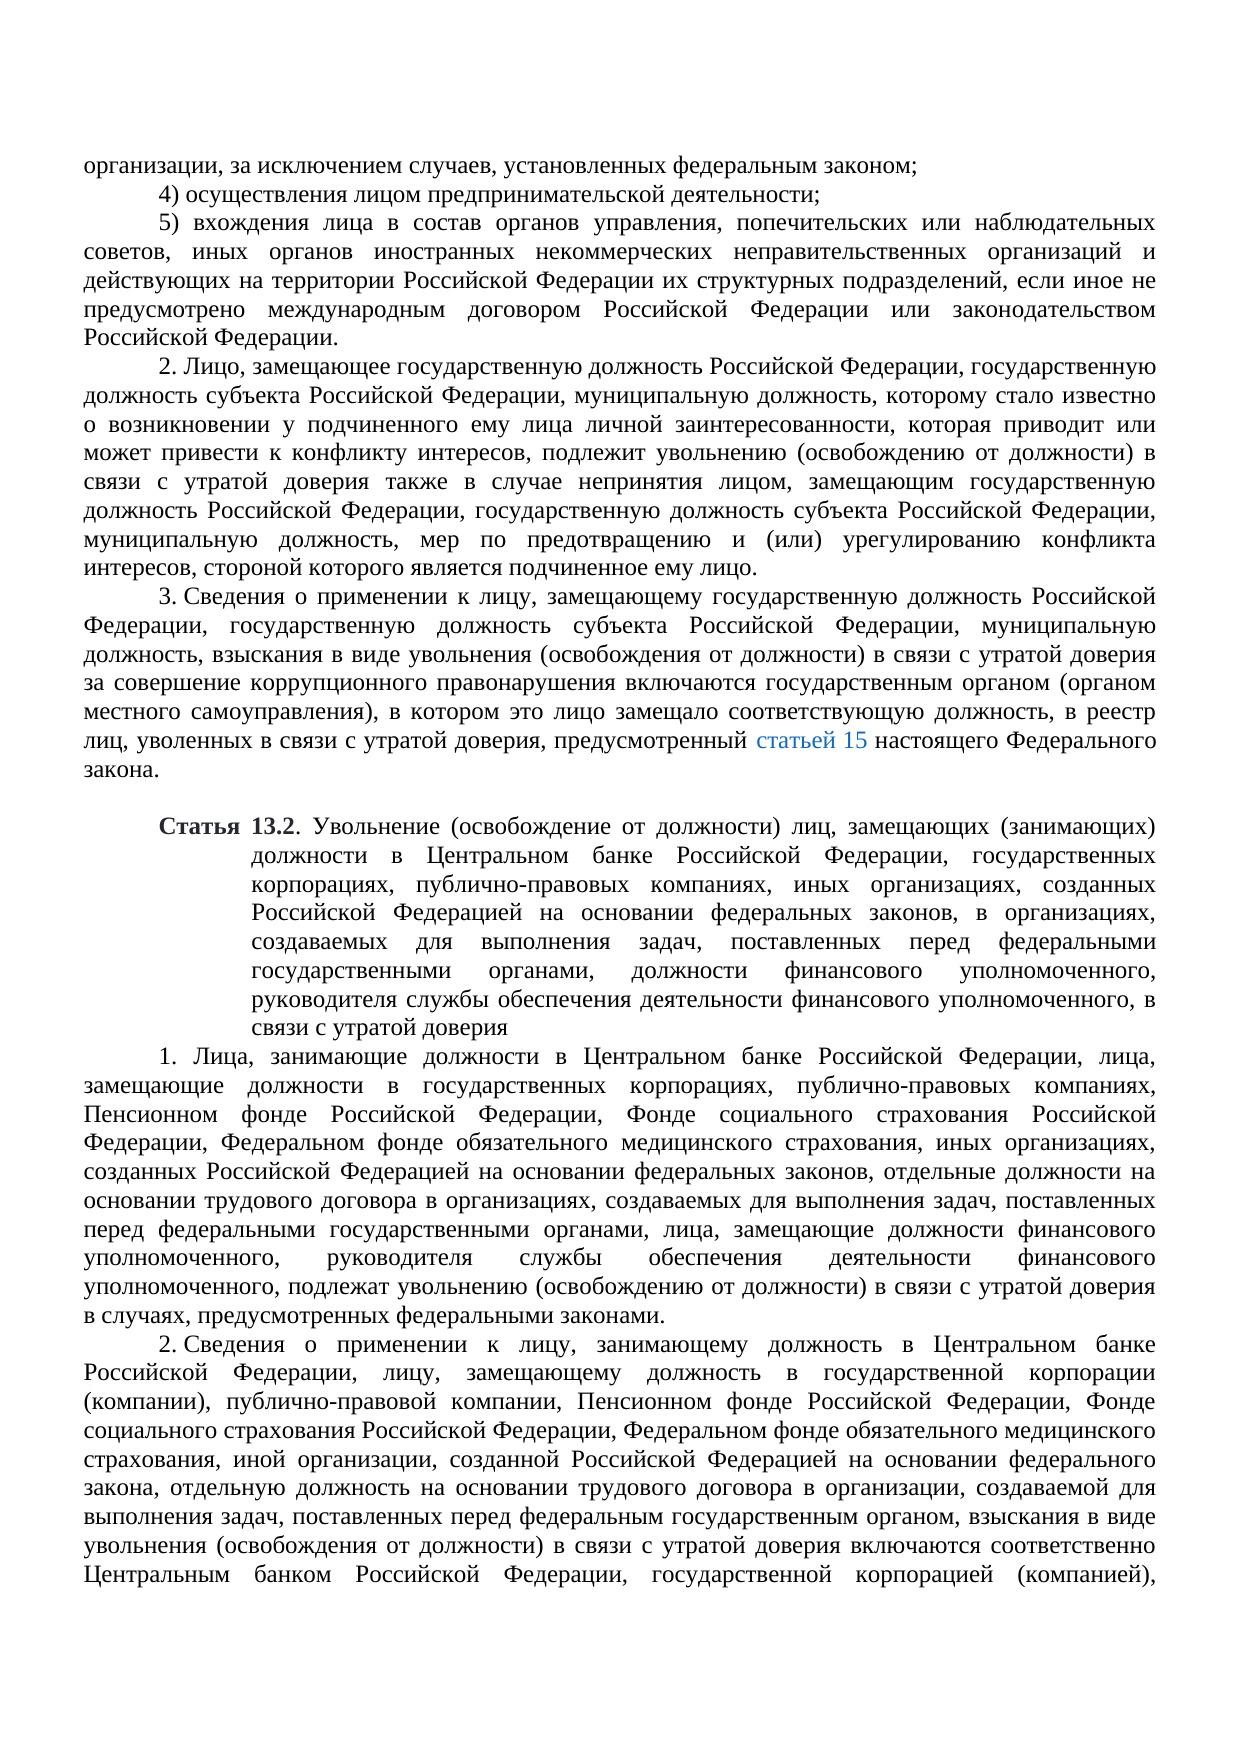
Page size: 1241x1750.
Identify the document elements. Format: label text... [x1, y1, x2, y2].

text 1. Лица, занимающие должности в Центральном банке Российской Федерации, лица, замещающие должности в государственных корпорациях, публично-правовых компаниях, Пенсионном фонде Российской Федерации, Фонде социального страхования Российской Федерации, Федеральном фонде обязательного медицинского страхования, иных организациях, созданных Российской Федерацией на основании федеральных законов, отдельные должности на основании трудового договора в организациях, создаваемых для выполнения задач, поставленных перед федеральными государственными органами, лица, замещающие должности финансового уполномоченного, руководителя службы обеспечения деятельности финансового уполномоченного, подлежат увольнению (освобождению от должности) в связи с утратой доверия в случаях, предусмотренных федеральными законами. [83, 1041, 1157, 1329]
text 2. Лицо, замещающее государственную должность Российской Федерации, государственную должность субъекта Российской Федерации, муниципальную должность, которому стало известно о возникновении у подчиненного ему лица личной заинтересованности, которая приводит или может привести к конфликту интересов, подлежит увольнению (освобождению от должности) в связи с утратой доверия также в случае непринятия лицом, замещающим государственную должность Российской Федерации, государственную должность субъекта Российской Федерации, муниципальную должность, мер по предотвращению и (или) урегулированию конфликта интересов, стороной которого является подчиненное ему лицо. [83, 351, 1157, 581]
text 5) вхождения лица в состав органов управления, попечительских или наблюдательных советов, иных органов иностранных некоммерческих неправительственных организаций и действующих на территории Российской Федерации их структурных подразделений, если иное не предусмотрено международным договором Российской Федерации или законодательством Российской Федерации. [83, 207, 1157, 351]
text 3. Сведения о применении к лицу, замещающему государственную должность Российской Федерации, государственную должность субъекта Российской Федерации, муниципальную должность, взыскания в виде увольнения (освобождения от должности) в связи с утратой доверия за совершение коррупционного правонарушения включаются государственным органом (органом местного самоуправления), в котором это лицо замещало соответствующую должность, в реестр лиц, уволенных в связи с утратой доверия, предусмотренный статьей 15 настоящего Федерального закона. [83, 581, 1157, 782]
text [83, 1329, 1157, 1587]
text Статья 13.2. Увольнение (освобождение от должности) лиц, замещающих (занимающих) должности в Центральном банке Российской Федерации, государственных корпорациях, публично-правовых компаниях, иных организациях, созданных Российской Федерацией на основании федеральных законов, в организациях, создаваемых для выполнения задач, поставленных перед федеральными государственными органами, должности финансового уполномоченного, руководителя службы обеспечения деятельности финансового уполномоченного, в связи с утратой доверия [158, 811, 1157, 1041]
text 4) осуществления лицом предпринимательской деятельности; [83, 179, 1157, 207]
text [83, 150, 1157, 179]
